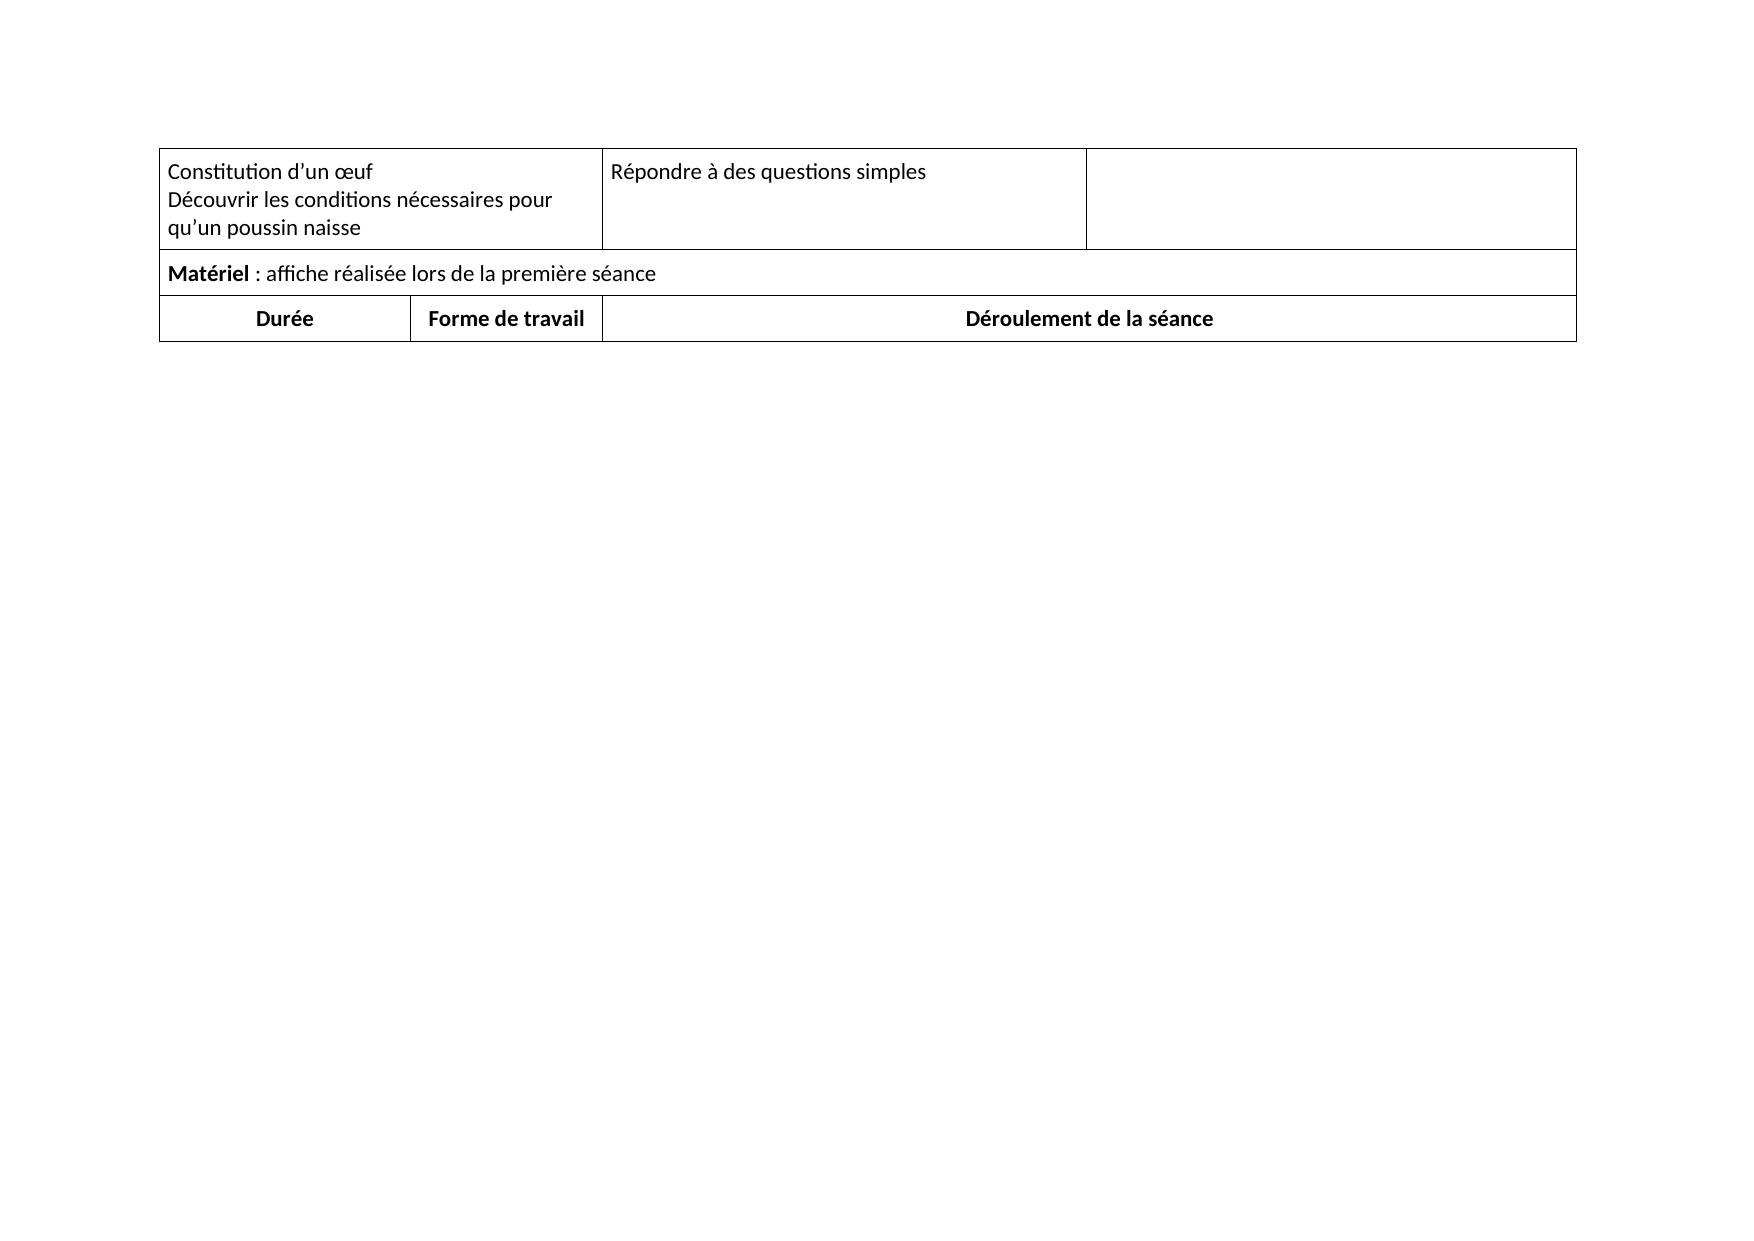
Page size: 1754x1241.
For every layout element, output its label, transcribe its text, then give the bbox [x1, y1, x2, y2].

table_cell Durée [160, 296, 410, 341]
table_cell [1087, 149, 1576, 249]
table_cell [160, 149, 602, 249]
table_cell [603, 149, 1086, 249]
table_cell Forme de travail [411, 296, 602, 341]
table_cell Matériel : affiche réalisée lors de la première séance [160, 250, 1576, 295]
table_cell Déroulement de la séance [603, 296, 1576, 341]
